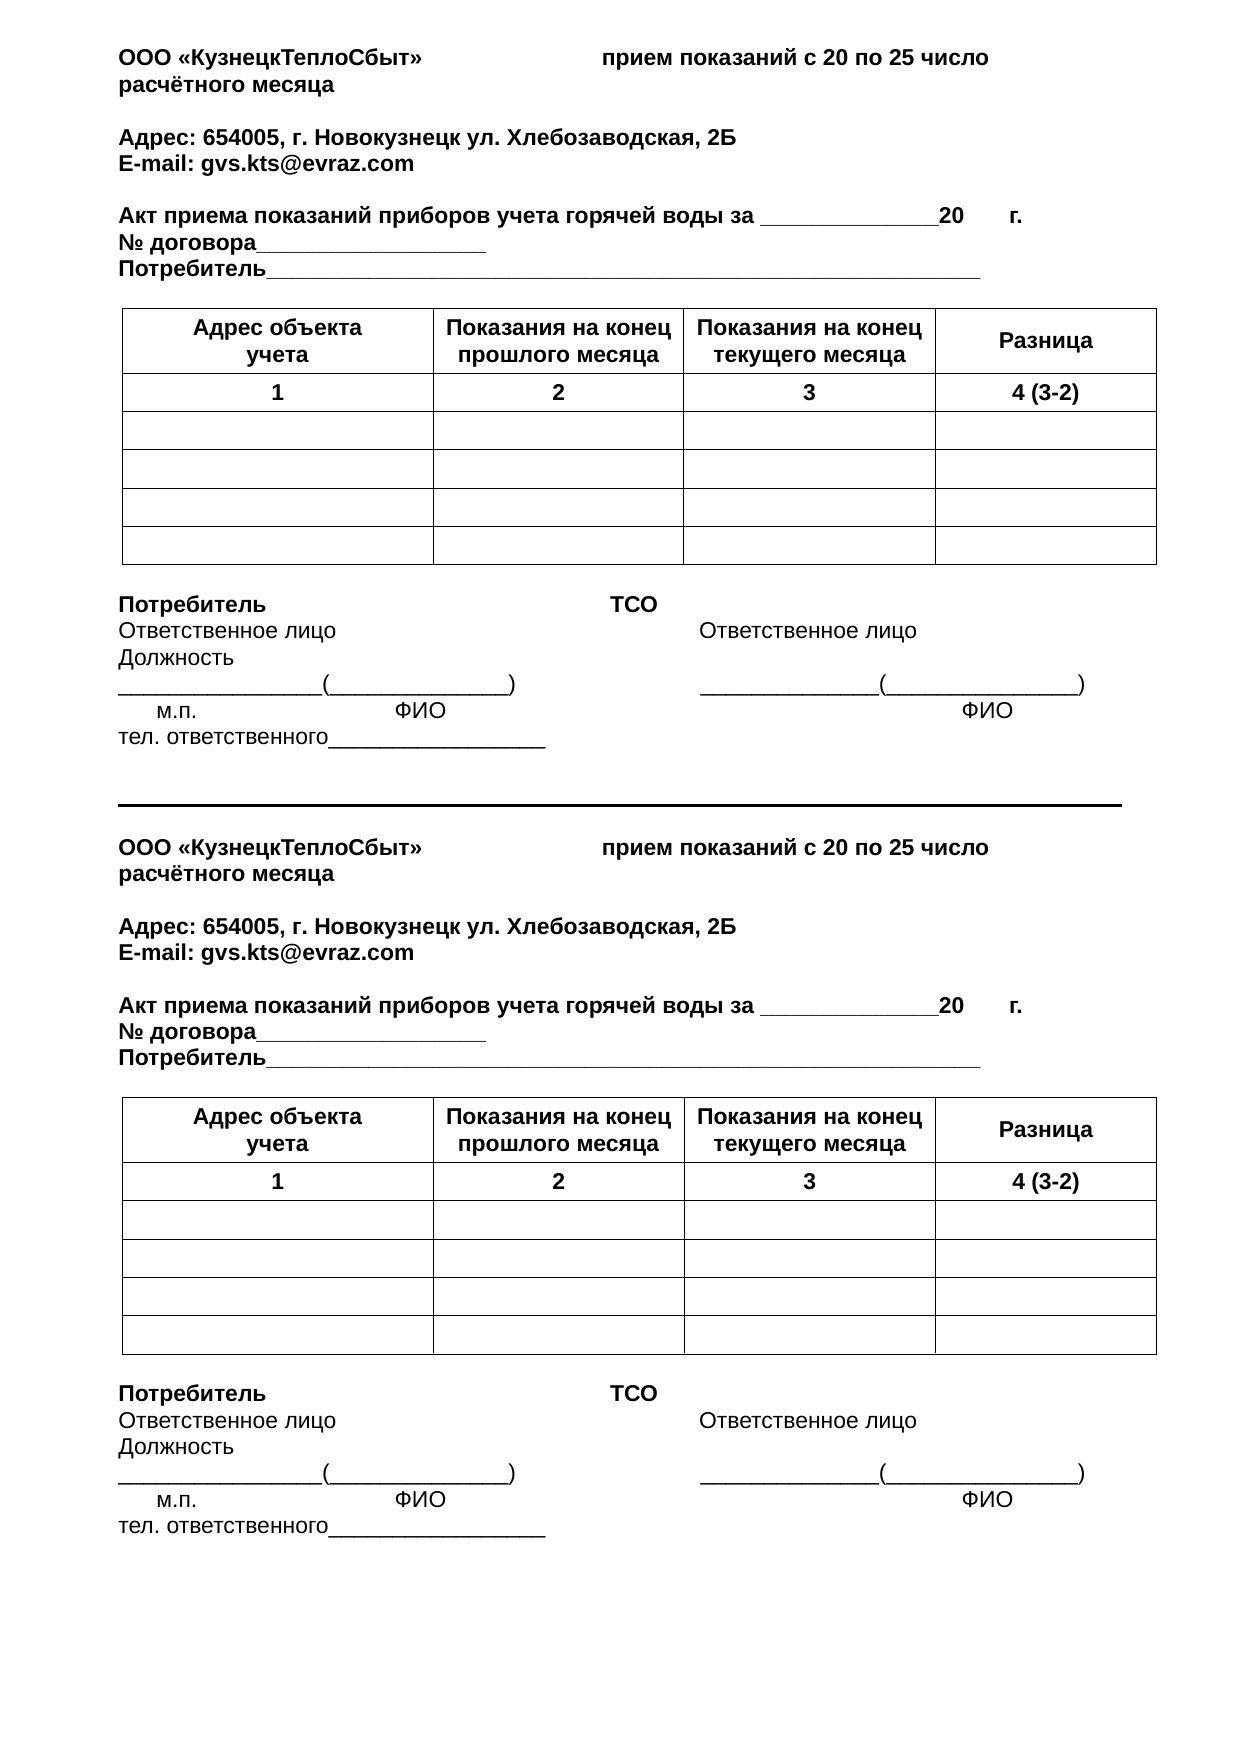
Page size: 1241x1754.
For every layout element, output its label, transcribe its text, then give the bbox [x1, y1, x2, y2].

table_header Показания на конец текущего месяца [684, 309, 935, 373]
table_cell [434, 527, 683, 564]
table_cell [684, 412, 935, 449]
table_cell [434, 489, 683, 526]
text Адрес: 654005, г. Новокузнецк ул. Хлебозаводская, 2Б [118, 913, 1122, 939]
text тел. ответственного_________________ [118, 1512, 1122, 1538]
text Потребитель________________________________________________________ [118, 255, 1122, 282]
table_cell 4 (3-2) [936, 1163, 1156, 1200]
text Ответственное лицо Ответственное лицо [118, 617, 1122, 644]
table_cell 3 [685, 1163, 935, 1200]
text м.п. ФИО ФИО [118, 697, 1122, 723]
table_cell [434, 1316, 684, 1353]
table_cell [685, 1316, 935, 1353]
text Должность [118, 1433, 1122, 1459]
text ООО «КузнецкТеплоСбыт» прием показаний с 20 по 25 число расчётного месяца [118, 833, 1122, 886]
table_cell [434, 450, 683, 488]
table_cell [123, 450, 433, 488]
table_cell 3 [684, 374, 935, 411]
text ООО «КузнецкТеплоСбыт» прием показаний с 20 по 25 число расчётного месяца [118, 44, 1122, 97]
table_cell [936, 489, 1156, 526]
table_cell [123, 1316, 433, 1353]
table_cell [123, 527, 433, 564]
text Адрес: 654005, г. Новокузнецк ул. Хлебозаводская, 2Б [118, 123, 1122, 150]
table_cell [685, 1201, 935, 1238]
table_cell [434, 1278, 684, 1315]
table_cell [123, 412, 433, 449]
table_cell [684, 527, 935, 564]
table_cell 4 (3-2) [936, 374, 1156, 411]
text тел. ответственного_________________ [118, 723, 1122, 749]
table_header Показания на конец текущего месяца [685, 1098, 935, 1162]
text № договора__________________ [118, 229, 1122, 255]
text Акт приема показаний приборов учета горячей воды за ______________20 г. [118, 202, 1122, 229]
text E-mail: gvs.kts@evraz.com [118, 939, 1122, 965]
text E-mail: gvs.kts@evraz.com [118, 150, 1122, 176]
table_cell [434, 1240, 684, 1277]
table_cell [936, 1278, 1156, 1315]
table_cell [936, 1316, 1156, 1353]
text м.п. ФИО ФИО [118, 1486, 1122, 1512]
text Потребитель ТСО [118, 591, 1122, 617]
text Акт приема показаний приборов учета горячей воды за ______________20 г. [118, 992, 1122, 1018]
text № договора__________________ [118, 1018, 1122, 1044]
table_header Разница [936, 309, 1156, 373]
table_cell [936, 1240, 1156, 1277]
table_cell [123, 1278, 433, 1315]
table_cell [684, 450, 935, 488]
table_cell [685, 1240, 935, 1277]
table_cell [936, 1201, 1156, 1238]
table_cell [936, 450, 1156, 488]
table_header Разница [936, 1098, 1156, 1162]
table_header Показания на конец прошлого месяца [434, 1098, 684, 1162]
table_cell [123, 1240, 433, 1277]
table_header Показания на конец прошлого месяца [434, 309, 683, 373]
table_cell 1 [123, 374, 433, 411]
table_cell 2 [434, 374, 683, 411]
table_header Адрес объекта учета [123, 309, 433, 373]
table_cell 2 [434, 1163, 684, 1200]
text Потребитель________________________________________________________ [118, 1044, 1122, 1071]
table_cell [434, 412, 683, 449]
text Ответственное лицо Ответственное лицо [118, 1407, 1122, 1433]
table_cell [936, 412, 1156, 449]
table_cell [685, 1278, 935, 1315]
text ________________(______________) ______________(_______________) [118, 1459, 1122, 1486]
table_cell [434, 1201, 684, 1238]
table_cell [123, 1201, 433, 1238]
table_cell [936, 527, 1156, 564]
table_cell [123, 489, 433, 526]
text Должность [118, 644, 1122, 670]
table_header Адрес объекта учета [123, 1098, 433, 1162]
table_cell [684, 489, 935, 526]
table_cell 1 [123, 1163, 433, 1200]
text Потребитель ТСО [118, 1380, 1122, 1407]
text ________________(______________) ______________(_______________) [118, 670, 1122, 697]
